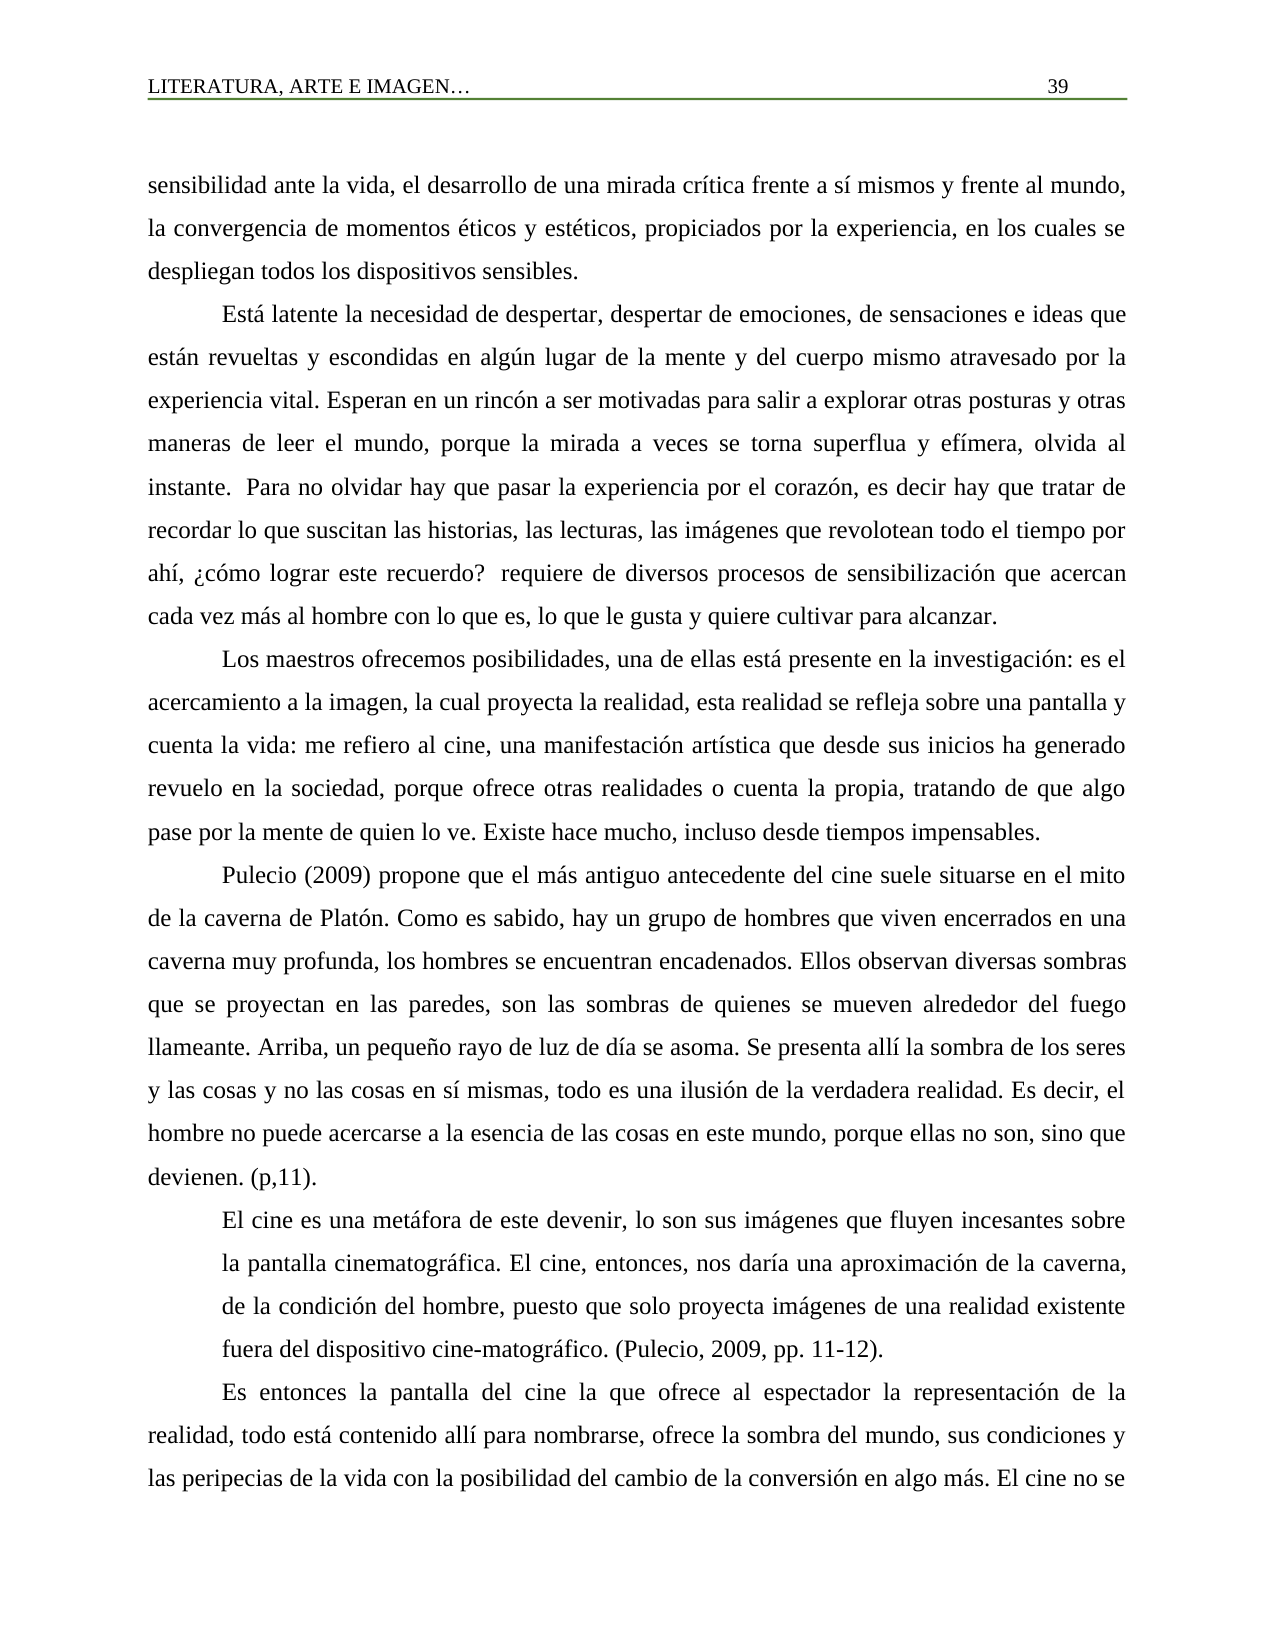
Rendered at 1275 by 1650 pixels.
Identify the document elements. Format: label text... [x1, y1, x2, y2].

text Está latente la necesidad de despertar, despertar de emociones, de sensaciones e ideas que están revueltas y escondidas en algún lugar de la mente y del cuerpo mismo atravesado por la experiencia vital. Esperan en un rincón a ser motivadas para salir a explorar otras posturas y otras maneras de leer el mundo, porque la mirada a veces se torna superflua y efímera, olvida al instante. Para no olvidar hay que pasar la experiencia por el corazón, es decir hay que tratar de recordar lo que suscitan las historias, las lecturas, las imágenes que revolotean todo el tiempo por ahí, ¿cómo lograr este recuerdo? requiere de diversos procesos de sensibilización que acercan cada vez más al hombre con lo que es, lo que le gusta y quiere cultivar para alcanzar. [148, 299, 1127, 630]
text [148, 1377, 1127, 1492]
text El cine es una metáfora de este devenir, lo son sus imágenes que fluyen incesantes sobre la pantalla cinematográfica. El cine, entonces, nos daría una aproximación de la caverna, de la condición del hombre, puesto que solo proyecta imágenes de una realidad existente fuera del dispositivo cine-matográfico. (Pulecio, 2009, pp. 11-12). [222, 1205, 1127, 1363]
text Pulecio (2009) propone que el más antiguo antecedente del cine suele situarse en el mito de la caverna de Platón. Como es sabido, hay un grupo de hombres que viven encerrados en una caverna muy profunda, los hombres se encuentran encadenados. Ellos observan diversas sombras que se proyectan en las paredes, son las sombras de quienes se mueven alrededor del fuego llameante. Arriba, un pequeño rayo de luz de día se asoma. Se presenta allí la sombra de los seres y las cosas y no las cosas en sí mismas, todo es una ilusión de la verdadera realidad. Es decir, el hombre no puede acercarse a la esencia de las cosas en este mundo, porque ellas no son, sino que devienen. (p,11). [148, 860, 1127, 1190]
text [148, 170, 1127, 285]
text Los maestros ofrecemos posibilidades, una de ellas está presente en la investigación: es el acercamiento a la imagen, la cual proyecta la realidad, esta realidad se refleja sobre una pantalla y cuenta la vida: me refiero al cine, una manifestación artística que desde sus inicios ha generado revuelo en la sociedad, porque ofrece otras realidades o cuenta la propia, tratando de que algo pase por la mente de quien lo ve. Existe hace mucho, incluso desde tiempos impensables. [148, 644, 1127, 845]
